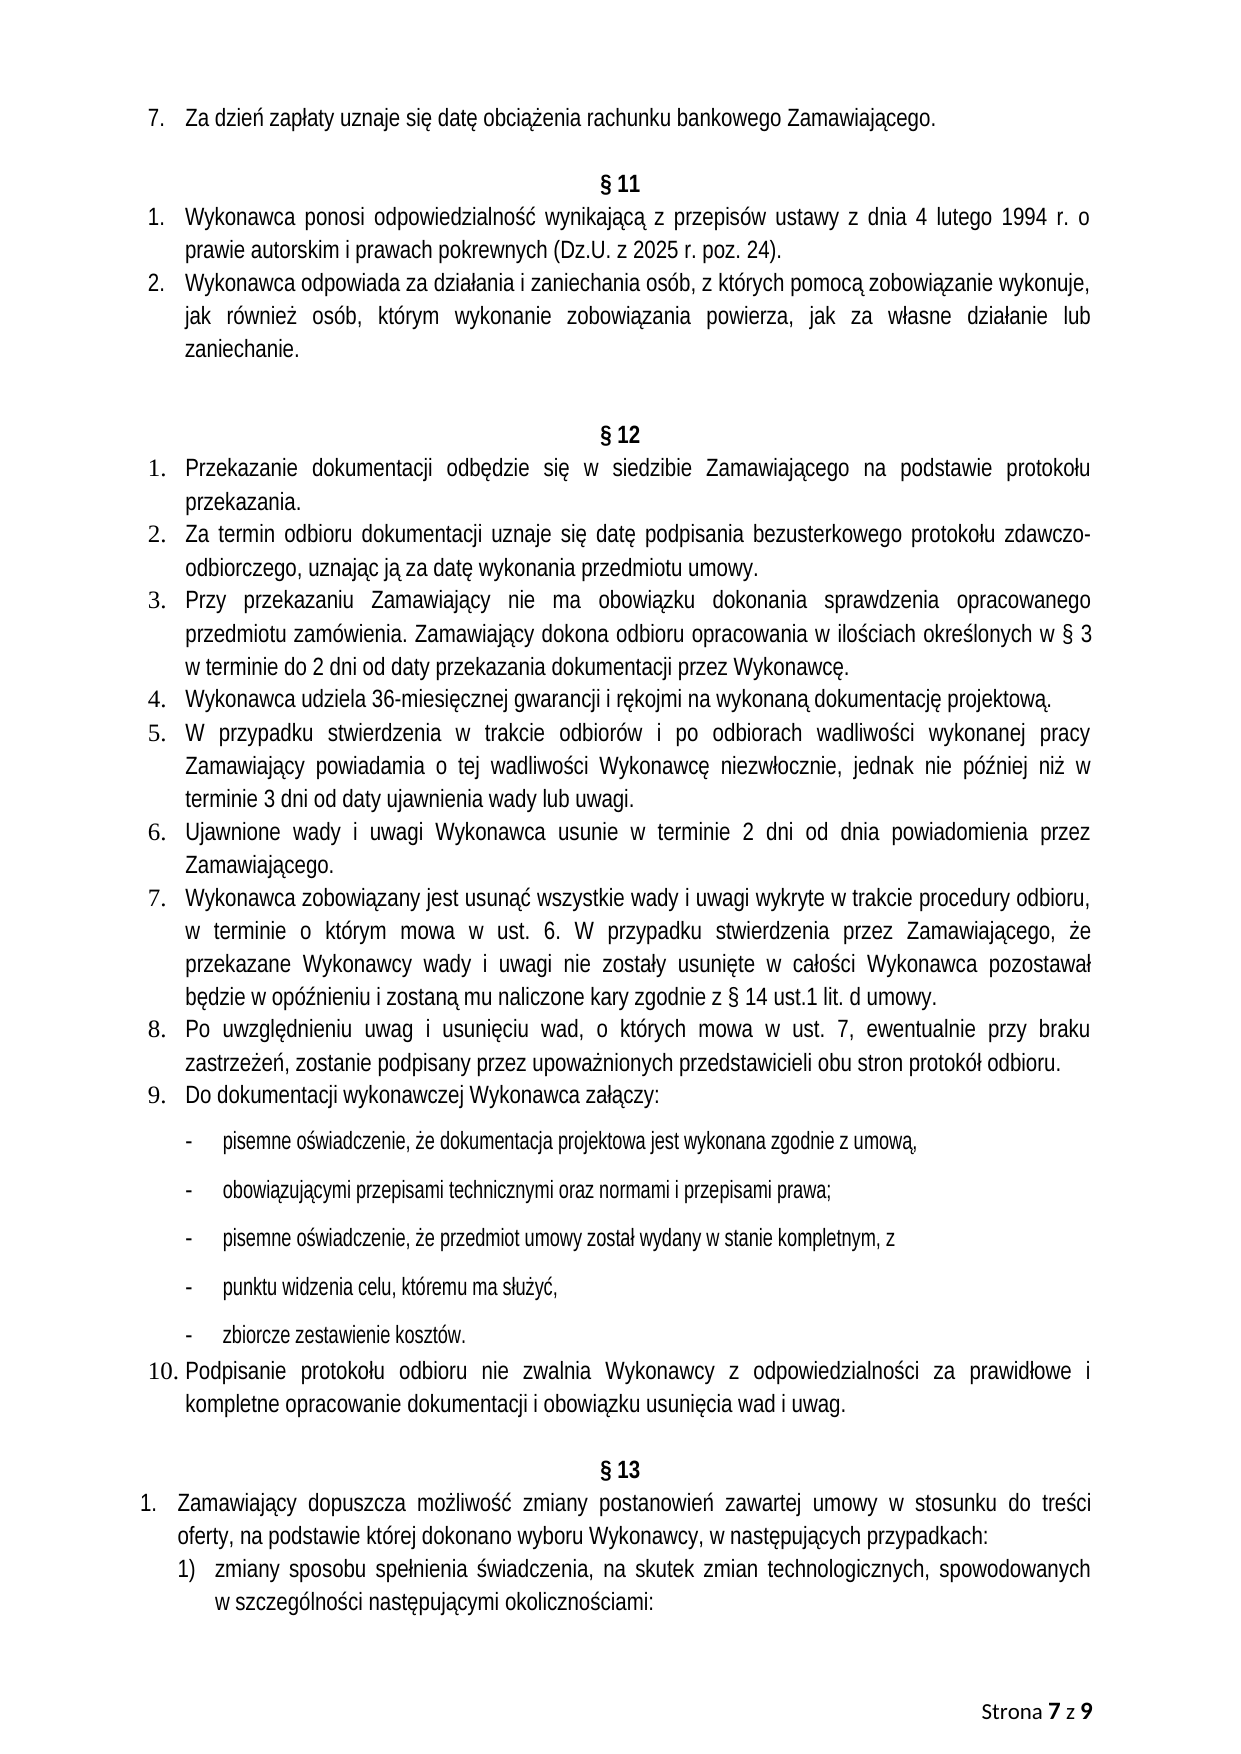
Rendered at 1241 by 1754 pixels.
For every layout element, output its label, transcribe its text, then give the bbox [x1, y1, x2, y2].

list Przy przekazaniu Zamawiający nie ma obowiązku dokonania sprawdzenia opracowanego przedmiotu zamówienia. Zamawiający dokona odbioru opracowania w ilościach określonych w § 3 w terminie do 2 dni od daty przekazania dokumentacji przez Wykonawcę. [148, 586, 1093, 680]
list Ujawnione wady i uwagi Wykonawca usunie w terminie 2 dni od dnia powiadomienia przez Zamawiającego. [148, 817, 1093, 878]
list Wykonawca udziela 36-miesięcznej gwarancji i rękojmi na wykonaną dokumentację projektową. [148, 684, 1093, 713]
list pisemne oświadczenie, że dokumentacja projektowa jest wykonana zgodnie z umową, [185, 1123, 1093, 1157]
list Po uwzględnieniu uwag i usunięciu wad, o których mowa w ust. 7, ewentualnie przy braku zastrzeżeń, zostanie podpisany przez upoważnionych przedstawicieli obu stron protokół odbioru. [148, 1014, 1093, 1076]
list Wykonawca zobowiązany jest usunąć wszystkie wady i uwagi wykryte w trakcie procedury odbioru, w terminie o którym mowa w ust. 6. W przypadku stwierdzenia przez Zamawiającego, że przekazane Wykonawcy wady i uwagi nie zostały usunięte w całości Wykonawca pozostawał będzie w opóźnieniu i zostaną mu naliczone kary zgodnie z § 14 ust.1 lit. d umowy. [148, 883, 1093, 1010]
list Wykonawca odpowiada za działania i zaniechania osób, z których pomocą zobowiązanie wykonuje, jak również osób, którym wykonanie zobowiązania powierza, jak za własne działanie lub zaniechanie. [148, 268, 1093, 362]
list Za dzień zapłaty uznaje się datę obciążenia rachunku bankowego Zamawiającego. [148, 103, 1093, 132]
list pisemne oświadczenie, że przedmiot umowy został wydany w stanie kompletnym, z [185, 1220, 1093, 1254]
list W przypadku stwierdzenia w trakcie odbiorów i po odbiorach wadliwości wykonanej pracy Zamawiający powiadamia o tej wadliwości Wykonawcę niezwłocznie, jednak nie później niż w terminie 3 dni od daty ujawnienia wady lub uwagi. [148, 718, 1093, 812]
text § 13 [148, 1455, 1093, 1484]
list punktu widzenia celu, któremu ma służyć, [185, 1269, 1093, 1303]
list Zamawiający dopuszcza możliwość zmiany postanowień zawartej umowy w stosunku do treści oferty, na podstawie której dokonano wyboru Wykonawcy, w następujących przypadkach: [140, 1488, 1093, 1550]
text § 12 [148, 421, 1093, 449]
list Za termin odbioru dokumentacji uznaje się datę podpisania bezusterkowego protokołu zdawczo- odbiorczego, uznając ją za datę wykonania przedmiotu umowy. [148, 519, 1093, 581]
text § 11 [148, 169, 1093, 198]
list Przekazanie dokumentacji odbędzie się w siedzibie Zamawiającego na podstawie protokołu przekazania. [148, 453, 1093, 515]
list Podpisanie protokołu odbioru nie zwalnia Wykonawcy z odpowiedzialności za prawidłowe i kompletne opracowanie dokumentacji i obowiązku usunięcia wad i uwag. [148, 1356, 1093, 1418]
list obowiązującymi przepisami technicznymi oraz normami i przepisami prawa; [185, 1172, 1093, 1206]
list zbiorcze zestawienie kosztów. [185, 1317, 1093, 1351]
list zmiany sposobu spełnienia świadczenia, na skutek zmian technologicznych, spowodowanych w szczególności następującymi okolicznościami: [177, 1554, 1093, 1616]
list Do dokumentacji wykonawczej Wykonawca załączy: [148, 1081, 1093, 1109]
list Wykonawca ponosi odpowiedzialność wynikającą z przepisów ustawy z dnia 4 lutego 1994 r. o prawie autorskim i prawach pokrewnych (Dz.U. z 2025 r. poz. 24). [148, 202, 1093, 264]
